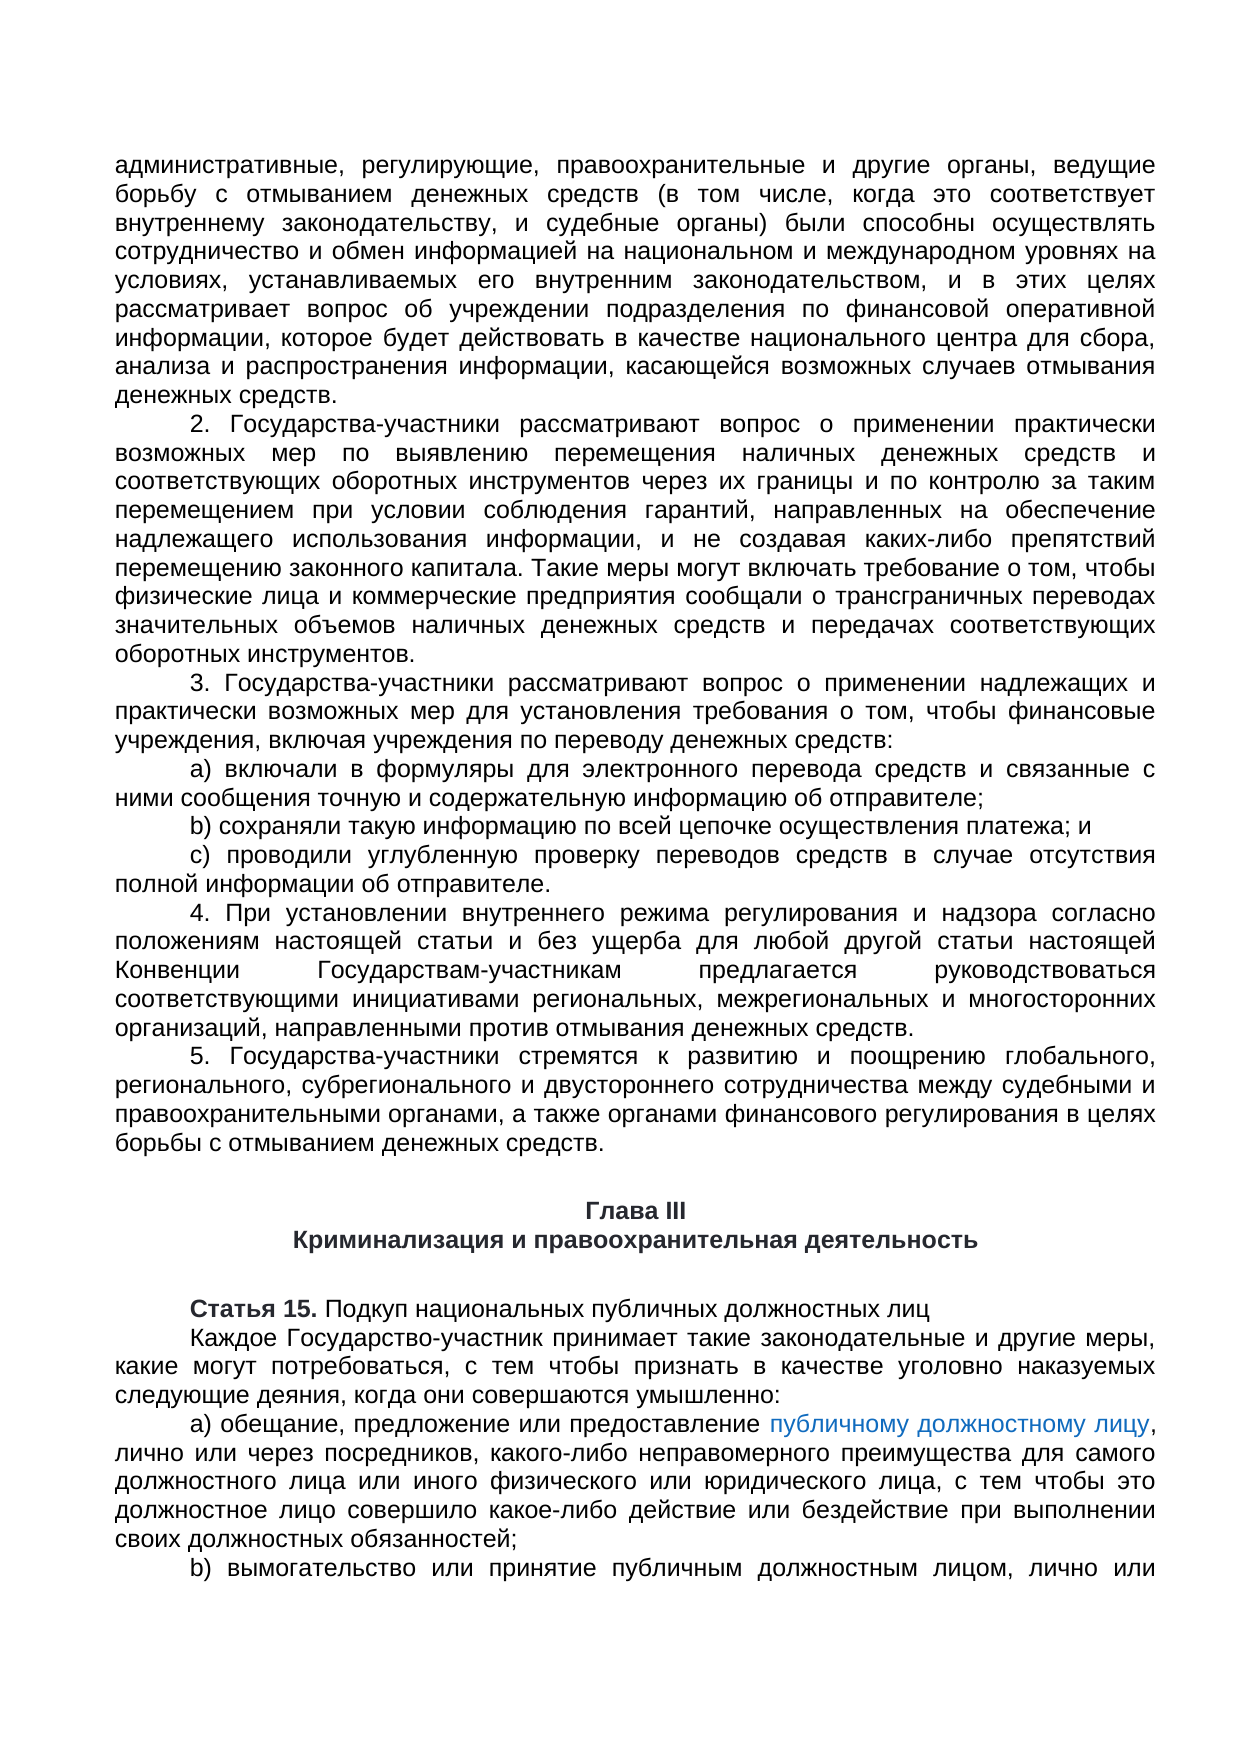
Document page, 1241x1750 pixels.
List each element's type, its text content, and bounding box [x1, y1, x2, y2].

text 4. При установлении внутреннего режима регулирования и надзора согласно положениям настоящей статьи и без ущерба для любой другой статьи настоящей Конвенции Государствам-участникам предлагается руководствоваться соответствующими инициативами региональных, межрегиональных и многосторонних организаций, направленными против отмывания денежных средств. [114, 897, 1157, 1041]
text Статья 15. Подкуп национальных публичных должностных лиц [189, 1294, 1157, 1322]
subtitle Глава III Криминализация и правоохранительная деятельность [114, 1196, 1157, 1254]
text а) обещание, предложение или предоставление публичному должностному лицу, лично или через посредников, какого-либо неправомерного преимущества для самого должностного лица или иного физического или юридического лица, с тем чтобы это должностное лицо совершило какое-либо действие или бездействие при выполнении своих должностных обязанностей; [114, 1409, 1157, 1552]
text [114, 1552, 1157, 1581]
text 2. Государства-участники рассматривают вопрос о применении практически возможных мер по выявлению перемещения наличных денежных средств и соответствующих оборотных инструментов через их границы и по контролю за таким перемещением при условии соблюдения гарантий, направленных на обеспечение надлежащего использования информации, и не создавая каких-либо препятствий перемещению законного капитала. Такие меры могут включать требование о том, чтобы физические лица и коммерческие предприятия сообщали о трансграничных переводах значительных объемов наличных денежных средств и передачах соответствующих оборотных инструментов. [114, 409, 1157, 667]
text b) сохраняли такую информацию по всей цепочке осуществления платежа; и [114, 811, 1157, 840]
text 3. Государства-участники рассматривают вопрос о применении надлежащих и практически возможных мер для установления требования о том, чтобы финансовые учреждения, включая учреждения по переводу денежных средств: [114, 667, 1157, 754]
text Каждое Государство-участник принимает такие законодательные и другие меры, какие могут потребоваться, с тем чтобы признать в качестве уголовно наказуемых следующие деяния, когда они совершаются умышленно: [114, 1322, 1157, 1409]
text с) проводили углубленную проверку переводов средств в случае отсутствия полной информации об отправителе. [114, 840, 1157, 897]
text а) включали в формуляры для электронного перевода средств и связанные с ними сообщения точную и содержательную информацию об отправителе; [114, 754, 1157, 811]
text 5. Государства-участники стремятся к развитию и поощрению глобального, регионального, субрегионального и двустороннего сотрудничества между судебными и правоохранительными органами, а также органами финансового регулирования в целях борьбы с отмыванием денежных средств. [114, 1041, 1157, 1156]
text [114, 150, 1157, 409]
